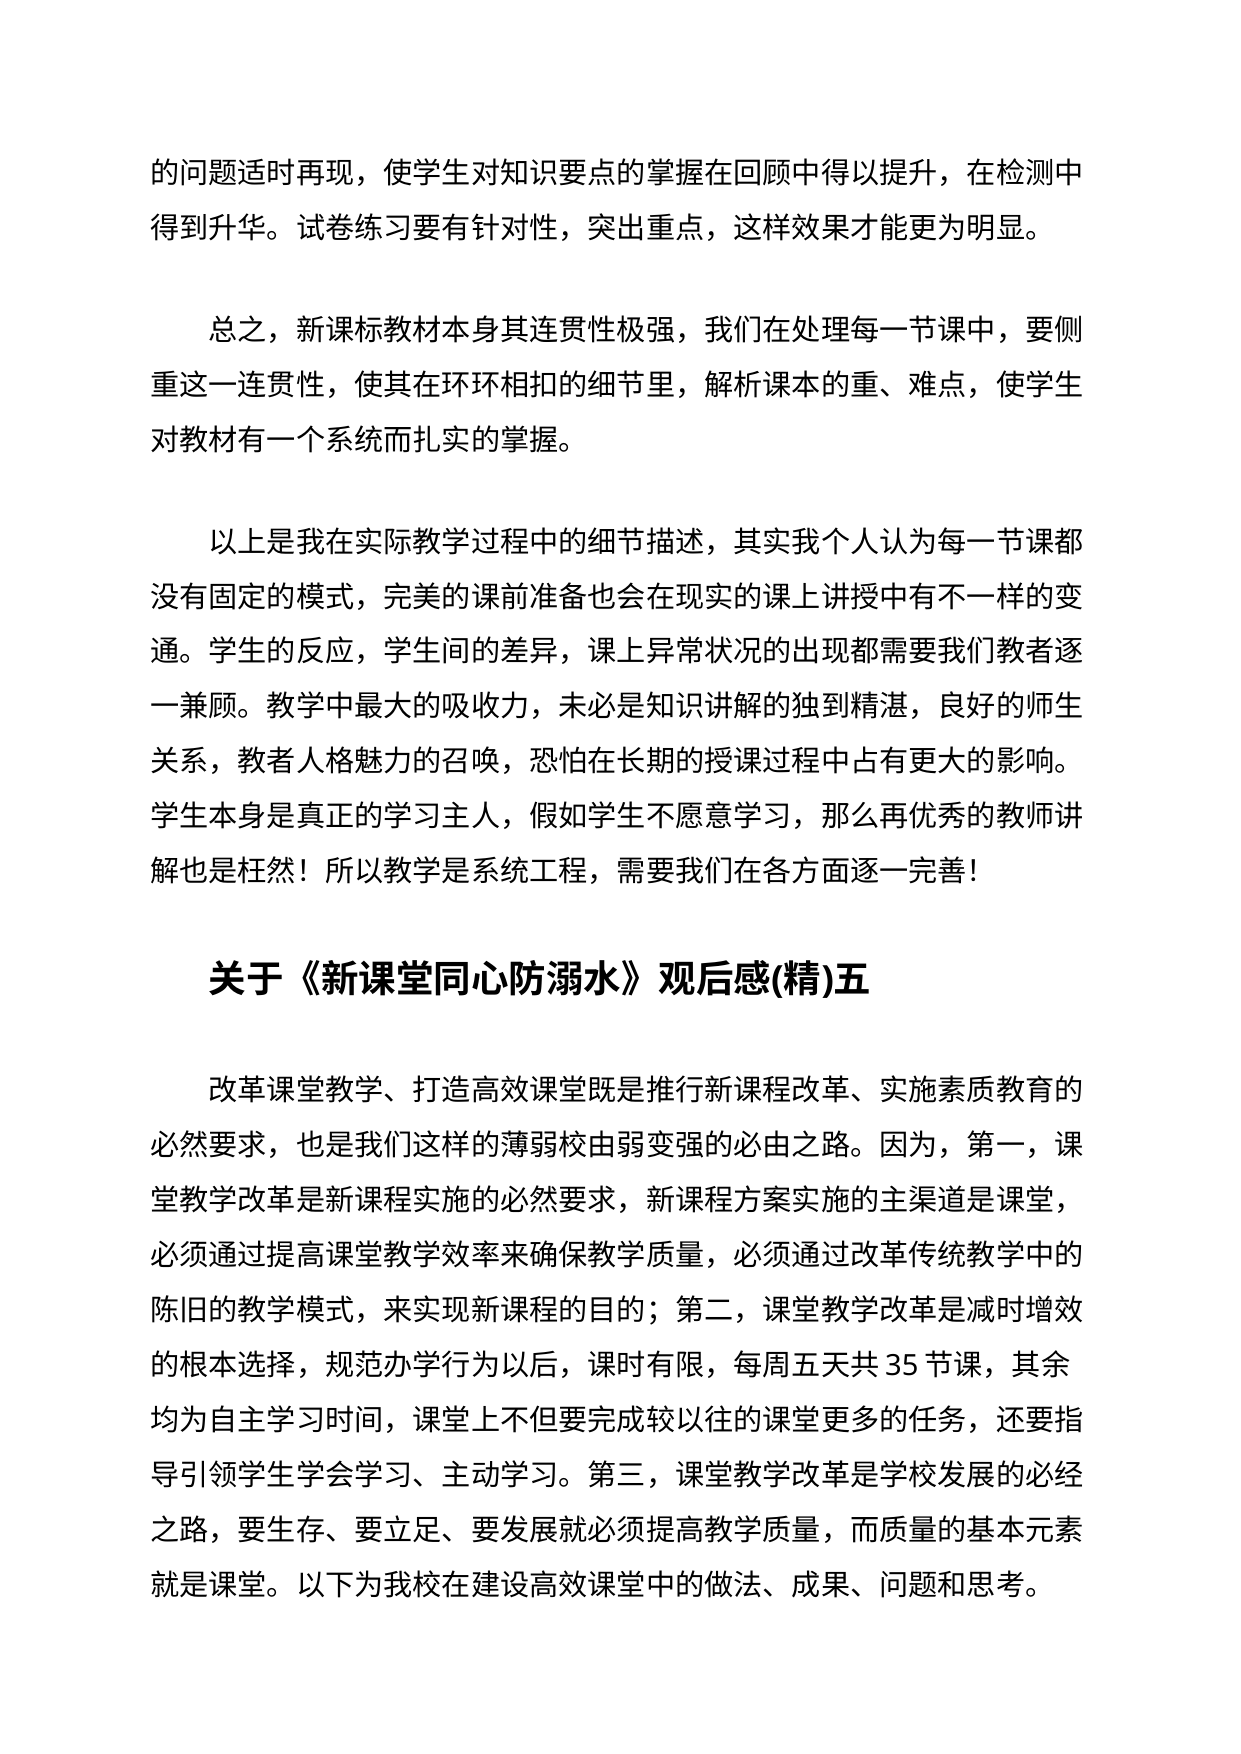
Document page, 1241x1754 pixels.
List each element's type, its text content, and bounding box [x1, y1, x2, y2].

text 改革课堂教学、打造高效课堂既是推行新课程改革、实施素质教育的必然要求，也是我们这样的薄弱校由弱变强的必由之路。因为，第一，课堂教学改革是新课程实施的必然要求，新课程方案实施的主渠道是课堂，必须通过提高课堂教学效率来确保教学质量，必须通过改革传统教学中的陈旧的教学模式，来实现新课程的目的；第二，课堂教学改革是减时增效的根本选择，规范办学行为以后，课时有限，每周五天共35节课，其余均为自主学习时间，课堂上不但要完成较以往的课堂更多的任务，还要指导引领学生学会学习、主动学习。第三，课堂教学改革是学校发展的必经之路，要生存、要立足、要发展就必须提高教学质量，而质量的基本元素就是课堂。以下为我校在建设高效课堂中的做法、成果、问题和思考。 [150, 1067, 1090, 1603]
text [150, 150, 1090, 247]
text 总之，新课标教材本身其连贯性极强，我们在处理每一节课中，要侧重这一连贯性，使其在环环相扣的细节里，解析课本的重、难点，使学生对教材有一个系统而扎实的掌握。 [150, 307, 1090, 459]
text 关于《新课堂同心防溺水》观后感(精)五 [150, 949, 1090, 1004]
text 以上是我在实际教学过程中的细节描述，其实我个人认为每一节课都没有固定的模式，完美的课前准备也会在现实的课上讲授中有不一样的变通。学生的反应，学生间的差异，课上异常状况的出现都需要我们教者逐一兼顾。教学中最大的吸收力，未必是知识讲解的独到精湛，良好的师生关系，教者人格魅力的召唤，恐怕在长期的授课过程中占有更大的影响。学生本身是真正的学习主人，假如学生不愿意学习，那么再优秀的教师讲解也是枉然！所以教学是系统工程，需要我们在各方面逐一完善！ [150, 518, 1090, 890]
